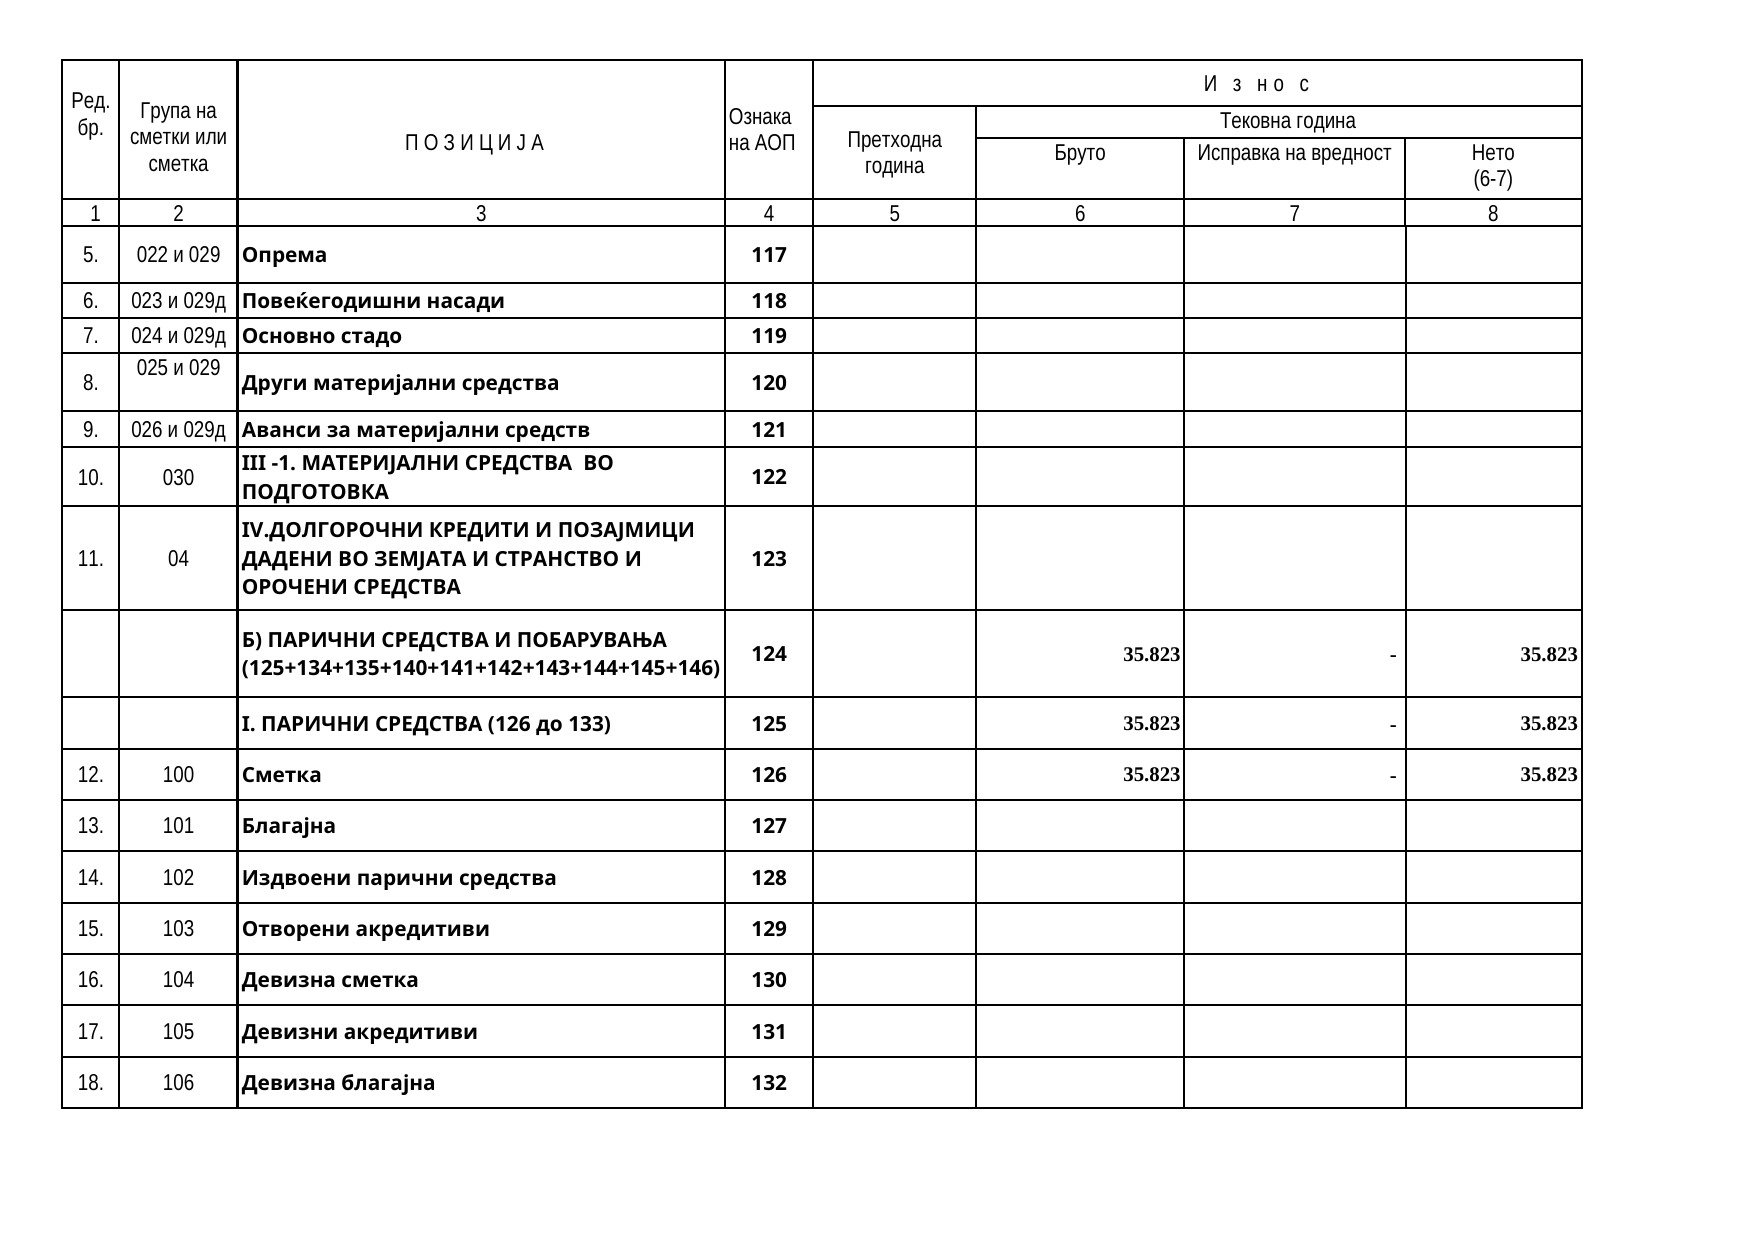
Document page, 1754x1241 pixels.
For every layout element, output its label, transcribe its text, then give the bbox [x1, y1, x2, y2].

table_cell [977, 227, 1183, 282]
table_cell [1407, 507, 1581, 609]
table_cell [814, 750, 975, 799]
table_cell 103 [120, 904, 236, 953]
table_cell Отворени акредитиви [239, 904, 724, 953]
table_cell [977, 955, 1183, 1004]
table_cell [1407, 801, 1581, 850]
table_cell 102 [120, 852, 236, 902]
table_cell 11. [63, 507, 118, 609]
table_cell 101 [120, 801, 236, 850]
table_cell Девизна сметка [239, 955, 724, 1004]
table_cell [977, 354, 1183, 410]
table_cell 1 [63, 200, 76, 225]
table_cell [1185, 507, 1405, 609]
table_cell [1407, 955, 1581, 1004]
table_cell 12. [63, 750, 118, 799]
table_cell [977, 448, 1183, 505]
table_cell Аванси за материјални средств [239, 412, 724, 446]
table_cell [1185, 227, 1405, 282]
table_cell Повеќегодишни насади [239, 284, 724, 317]
table_cell [814, 698, 975, 747]
table_cell Благајна [239, 801, 724, 850]
table_cell [814, 507, 975, 609]
table_cell 5. [63, 227, 118, 282]
table_cell IV.ДОЛГОРОЧНИ КРЕДИТИ И ПОЗАЈМИЦИ ДАДЕНИ ВО ЗЕМЈАТА И СТРАНСТВО И ОРОЧЕНИ СРЕДСТВА [239, 507, 724, 609]
table_cell Девизна благајна [239, 1058, 724, 1107]
table_cell Исправка на вредност [1185, 139, 1404, 197]
table_cell [814, 852, 975, 902]
table_cell 117 [726, 227, 812, 282]
table_cell [120, 698, 236, 747]
table_cell 35.823 [977, 698, 1183, 747]
table_cell 126 [726, 750, 812, 799]
table_cell 04 [120, 507, 236, 609]
table_cell 18. [63, 1058, 118, 1107]
table_cell [977, 319, 1183, 352]
table_cell 023 и 029д [120, 284, 236, 317]
table_cell 120 [726, 354, 812, 410]
table_cell 10. [63, 448, 118, 505]
table_cell 100 [120, 750, 236, 799]
table_cell Девизни акредитиви [239, 1006, 724, 1056]
table_cell [1185, 284, 1405, 317]
table_cell 125 [726, 698, 812, 747]
table_cell 128 [726, 852, 812, 902]
table_cell 026 и 029д [120, 412, 236, 446]
table_cell 124 [726, 611, 812, 696]
table_cell [120, 611, 236, 696]
table_cell [1185, 354, 1405, 410]
table_cell Претходна година [814, 107, 975, 197]
table_cell [977, 412, 1183, 446]
table_cell [814, 284, 975, 317]
table_cell 16. [63, 955, 118, 1004]
table_cell Б) ПАРИЧНИ СРЕДСТВА И ПОБАРУВАЊА (125+134+135+140+141+142+143+144+145+146) [239, 611, 724, 696]
table_cell 17. [63, 1006, 118, 1056]
table_cell 022 и 029 [120, 227, 236, 282]
table_cell [1407, 412, 1581, 446]
table_cell ПАРИЧНИ СРЕДСТВА (126 до 133) [239, 698, 724, 747]
table_cell 106 [120, 1058, 236, 1107]
table_cell [814, 955, 975, 1004]
table_cell [1407, 448, 1581, 505]
table_cell 024 и 029д [120, 319, 236, 352]
table_cell 129 [726, 904, 812, 953]
table_cell [1185, 1006, 1405, 1056]
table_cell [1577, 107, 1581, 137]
table_cell 123 [726, 507, 812, 609]
table_cell [1407, 904, 1581, 953]
table_cell [1185, 955, 1405, 1004]
table_cell [977, 1006, 1183, 1056]
table_cell Нето (6-7) [1406, 139, 1581, 197]
table_cell И з н о с [814, 61, 1581, 105]
table_cell [977, 507, 1183, 609]
table_cell 127 [726, 801, 812, 850]
table_cell 131 [726, 1006, 812, 1056]
table_cell [63, 698, 118, 747]
table_cell [814, 354, 975, 410]
table_cell П О З И Ц И Ј А [239, 61, 724, 197]
table_cell - [1185, 611, 1405, 696]
table_cell Други материјални средства [239, 354, 724, 410]
table_cell [977, 852, 1183, 902]
table_cell 35.823 [977, 611, 1183, 696]
table_cell [814, 801, 975, 850]
table_cell [814, 412, 975, 446]
table_cell [1407, 284, 1581, 317]
table_cell [814, 448, 975, 505]
table_cell [1185, 448, 1405, 505]
table_cell 105 [120, 1006, 236, 1056]
table_cell Основно стадо [239, 319, 724, 352]
table_cell 030 [120, 448, 236, 505]
table_cell Сметка [239, 750, 724, 799]
table_cell 119 [726, 319, 812, 352]
table_cell 130 [726, 955, 812, 1004]
table_cell Ознака на АОП [726, 61, 812, 197]
table_cell 35.823 [977, 750, 1183, 799]
table_cell [1185, 1058, 1405, 1107]
table_cell [977, 1058, 1183, 1107]
table_cell Издвоени парични средства [239, 852, 724, 902]
table_cell [1185, 319, 1405, 352]
table_cell 9. [63, 412, 118, 446]
table_cell - [1185, 698, 1405, 747]
table_cell Бруто [977, 139, 1183, 197]
table_cell 104 [120, 955, 236, 1004]
table_cell 35.823 [1407, 611, 1581, 696]
table_cell 122 [726, 448, 812, 505]
table_cell [1407, 227, 1581, 282]
table_cell 13. [63, 801, 118, 850]
table_cell 35.823 [1407, 698, 1581, 747]
table_cell III -1. МАТЕРИЈАЛНИ СРЕДСТВА ВО ПОДГОТОВКА [239, 448, 724, 505]
table_cell [814, 1006, 975, 1056]
table_cell [1407, 1006, 1581, 1056]
table_cell [814, 611, 975, 696]
table_cell 121 [726, 412, 812, 446]
table_cell [1185, 852, 1405, 902]
table_cell Група на сметки или сметка [120, 61, 236, 197]
table_cell [814, 319, 975, 352]
table_cell 35.823 [1407, 750, 1581, 799]
table_cell [814, 904, 975, 953]
table_cell [1407, 852, 1581, 902]
table_cell [977, 284, 1183, 317]
table_cell [1407, 354, 1581, 410]
table_cell 8. [63, 354, 118, 410]
table_cell [1185, 412, 1405, 446]
table_cell [63, 611, 118, 696]
table_cell [814, 227, 975, 282]
table_cell [977, 904, 1183, 953]
table_cell - [1185, 750, 1405, 799]
table_cell 025 и 029 [120, 354, 236, 410]
table_cell [1407, 1058, 1581, 1107]
table_cell 132 [726, 1058, 812, 1107]
table_cell 14. [63, 852, 118, 902]
table_cell [977, 801, 1183, 850]
table_cell 118 [726, 284, 812, 317]
table_cell 7. [63, 319, 118, 352]
table_cell [1407, 319, 1581, 352]
table_cell [814, 1058, 975, 1107]
table_cell 6. [63, 284, 118, 317]
table_cell 15. [63, 904, 118, 953]
table_cell [1185, 904, 1405, 953]
table_cell Опрема [239, 227, 724, 282]
table_cell [1185, 801, 1405, 850]
